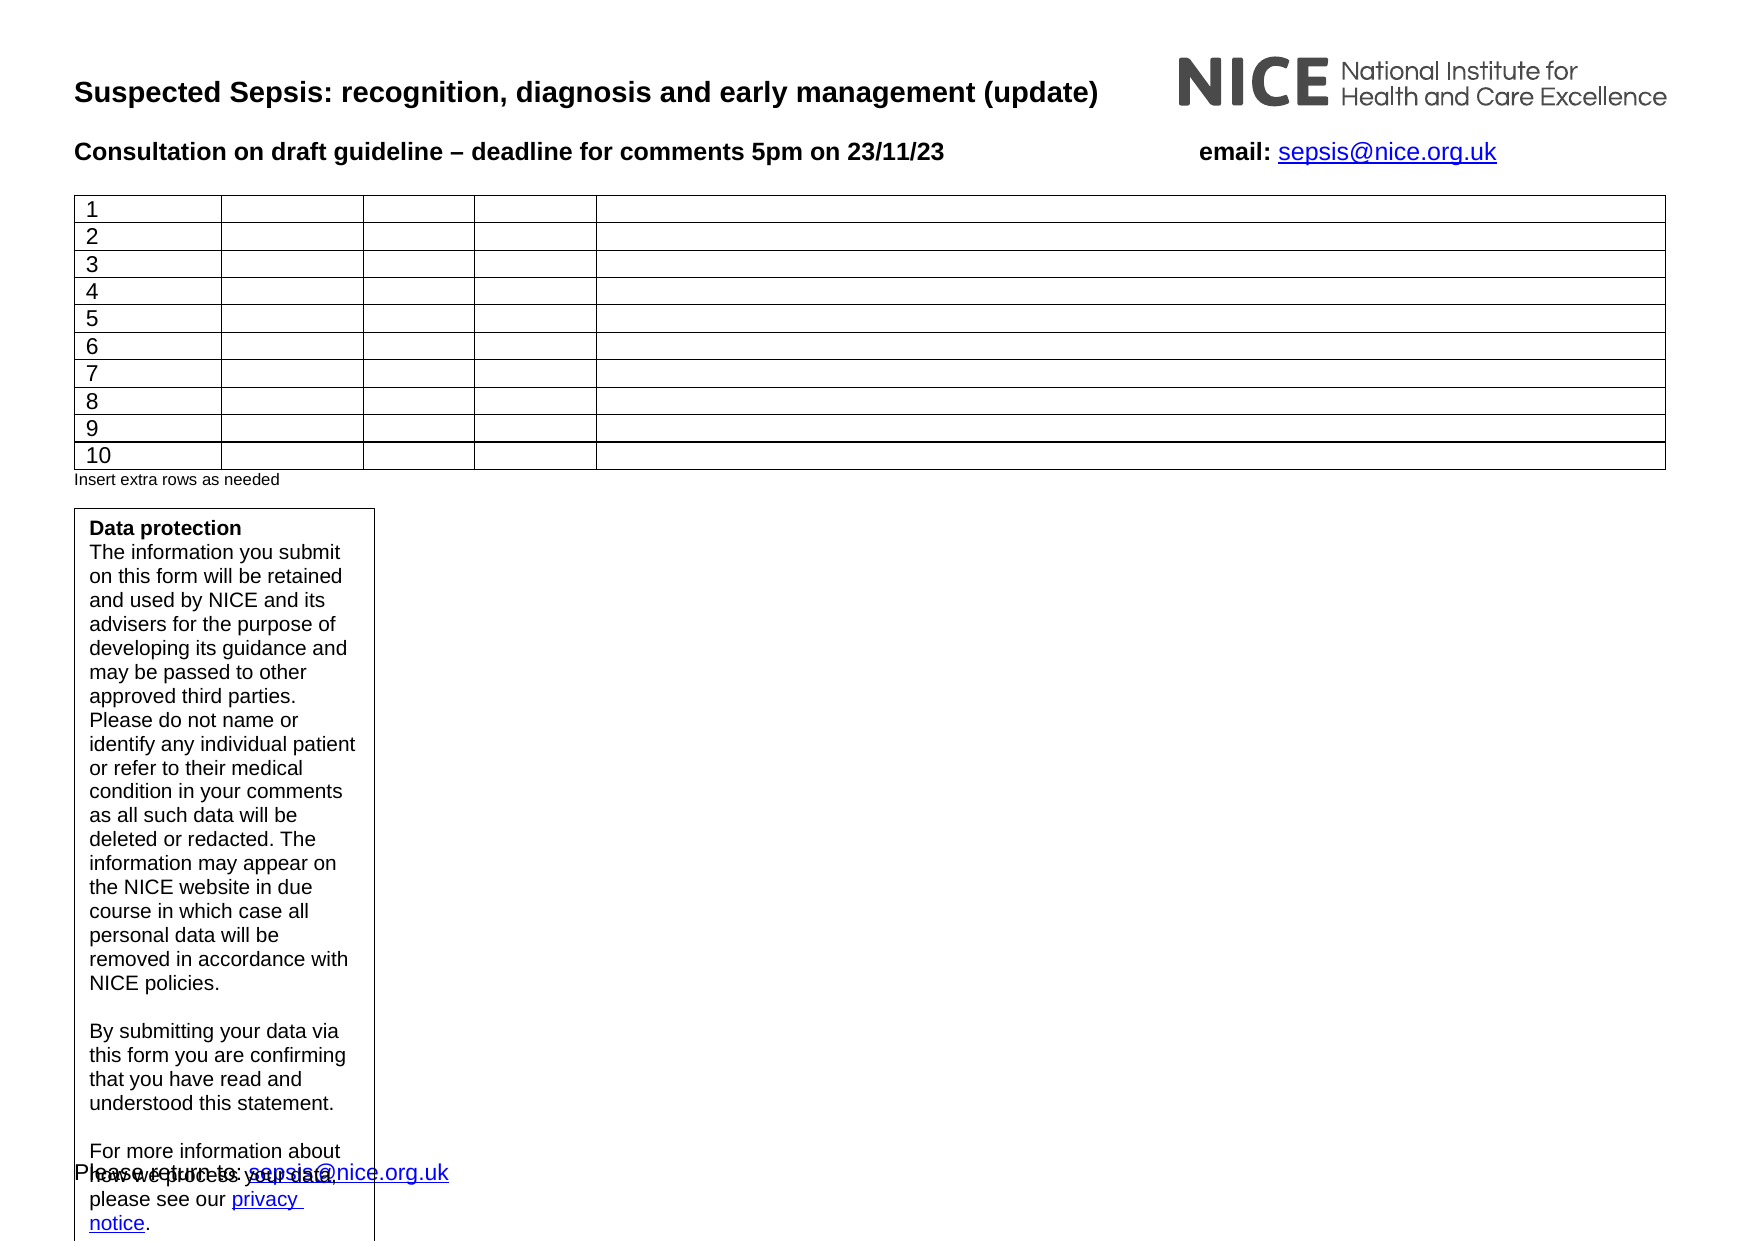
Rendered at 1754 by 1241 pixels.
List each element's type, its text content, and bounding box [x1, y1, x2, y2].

table_cell [222, 333, 363, 359]
table_cell 5 [75, 305, 221, 332]
table_cell 7 [75, 360, 221, 387]
table_cell [475, 278, 596, 304]
table_cell [475, 360, 596, 387]
table_cell [597, 251, 1665, 277]
table_cell [475, 305, 596, 332]
table_cell [364, 360, 474, 387]
table_cell [364, 388, 474, 414]
table_cell 3 [75, 251, 221, 277]
table_cell 1 [75, 196, 221, 222]
table_cell 2 [75, 223, 221, 249]
table_cell [597, 443, 1665, 469]
table_cell [475, 415, 596, 441]
table_cell 8 [75, 388, 221, 414]
table_cell 4 [75, 278, 221, 304]
table_cell [475, 443, 596, 469]
table_cell [222, 415, 363, 441]
table_cell [222, 388, 363, 414]
table_cell [597, 415, 1665, 441]
table_cell [364, 333, 474, 359]
table_cell 9 [75, 415, 221, 441]
table_cell 6 [75, 333, 221, 359]
table_cell [597, 223, 1665, 249]
table_cell [597, 360, 1665, 387]
table_cell [475, 333, 596, 359]
table_cell [597, 278, 1665, 304]
table_cell 10 [75, 443, 221, 469]
table_cell [475, 223, 596, 249]
table_cell [364, 443, 474, 469]
table_cell [222, 251, 363, 277]
table_cell [475, 251, 596, 277]
table_cell [364, 223, 474, 249]
table_cell [364, 196, 474, 222]
table_cell [222, 443, 363, 469]
table_cell [222, 196, 363, 222]
table_cell [364, 305, 474, 332]
table_cell [222, 305, 363, 332]
text Insert extra rows as needed [74, 470, 1665, 489]
table_cell [364, 415, 474, 441]
table_cell [597, 333, 1665, 359]
table_cell [475, 388, 596, 414]
table_cell [364, 251, 474, 277]
table_cell [364, 278, 474, 304]
table_cell [597, 388, 1665, 414]
table_cell [597, 305, 1665, 332]
table_cell [222, 223, 363, 249]
table_cell [222, 278, 363, 304]
table_cell [475, 196, 596, 222]
table_cell [222, 360, 363, 387]
table_cell [597, 196, 1665, 222]
